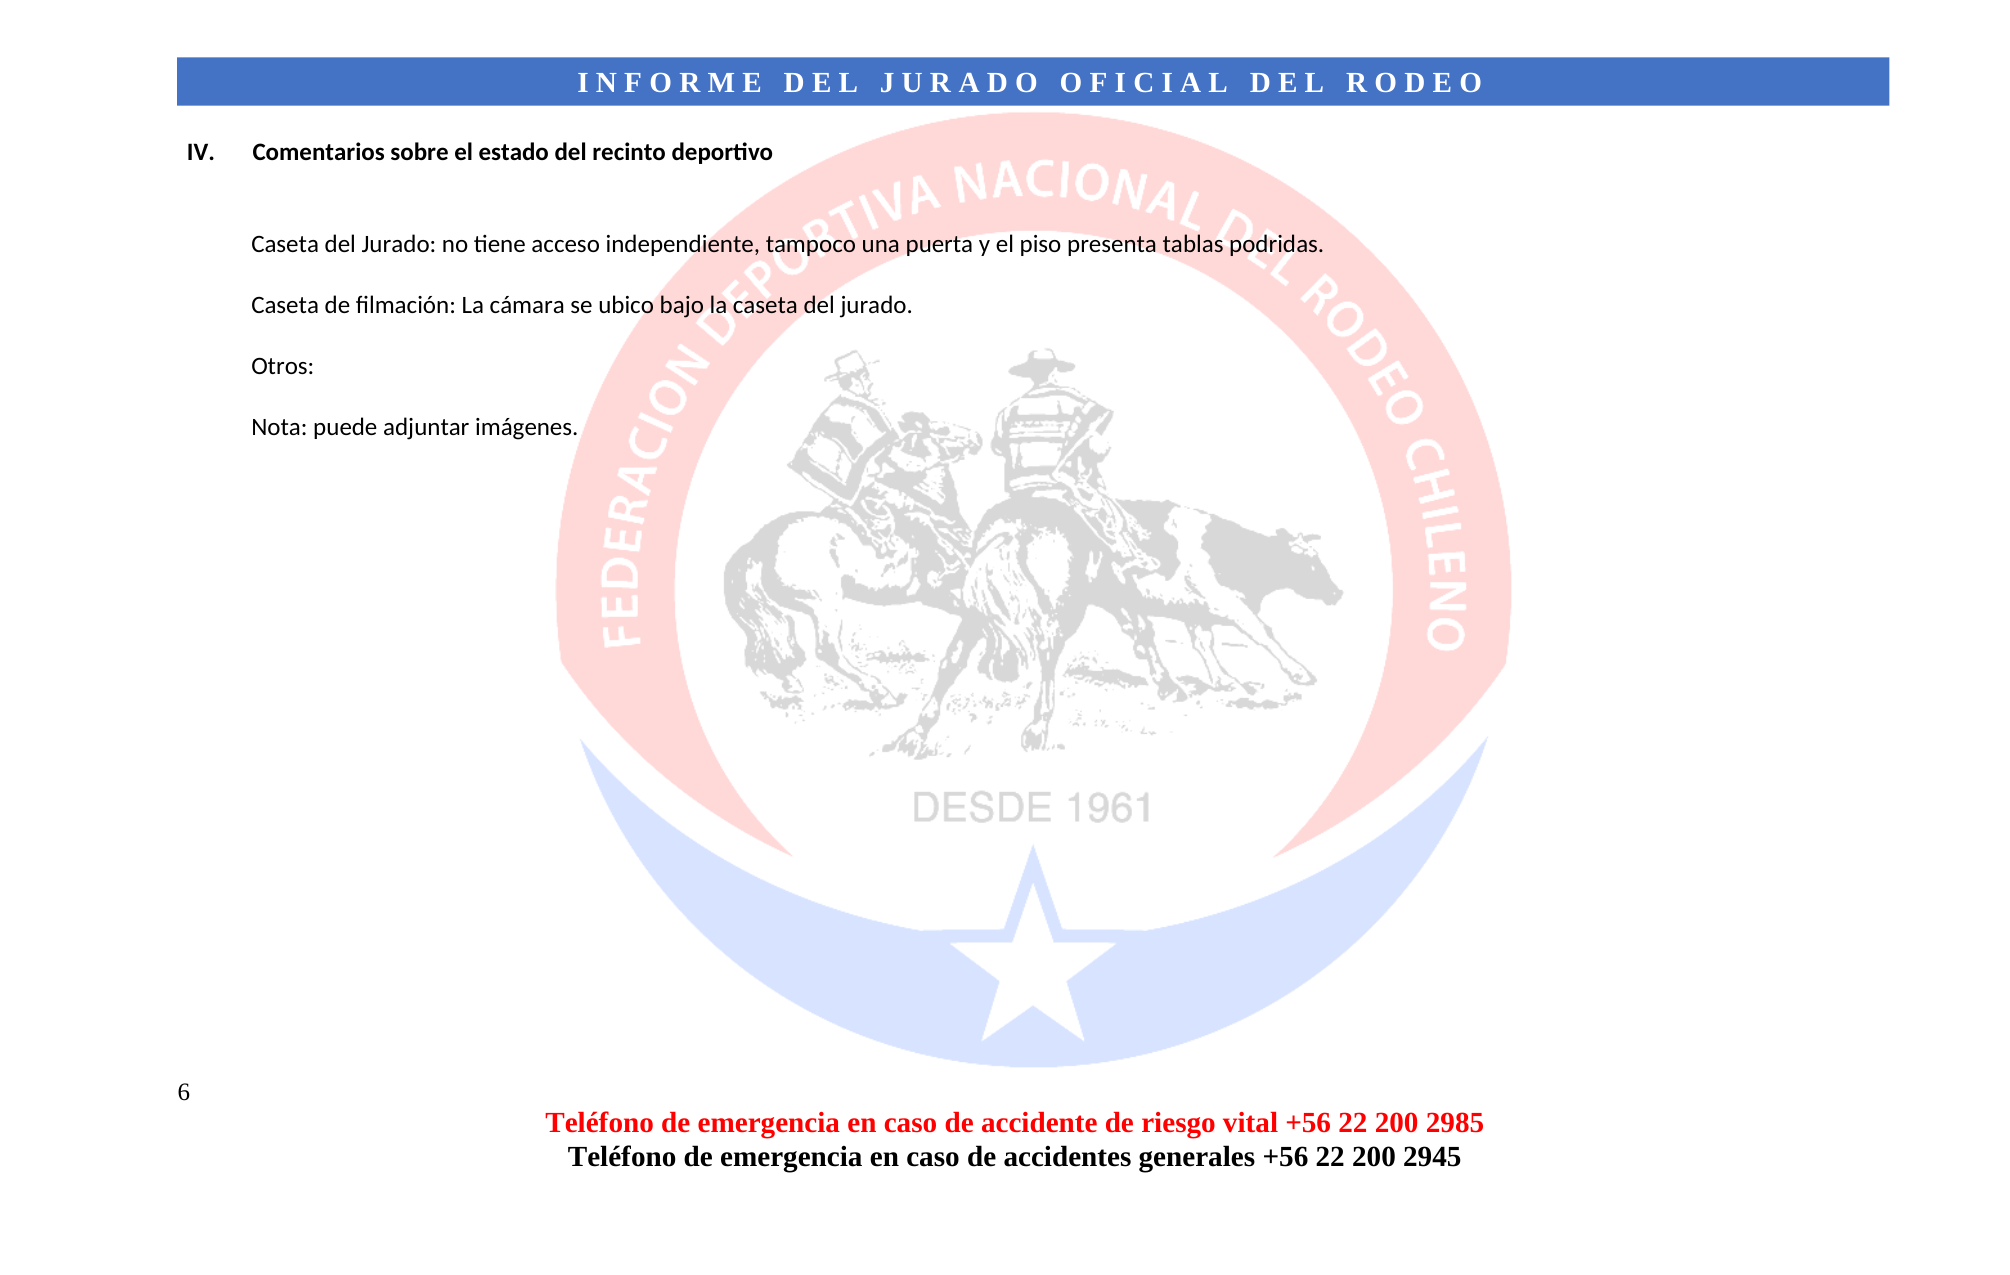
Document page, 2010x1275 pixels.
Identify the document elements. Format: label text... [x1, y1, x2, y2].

text Nota: puede adjuntar imágenes. [251, 411, 1683, 441]
text Caseta de filmación: La cámara se ubico bajo la caseta del jurado. [251, 289, 1683, 319]
text Caseta del Jurado: no tiene acceso independiente, tampoco una puerta y el piso presenta tablas podridas. [251, 228, 1683, 258]
text Otros: [251, 350, 1683, 380]
list Comentarios sobre el estado del recinto deportivo [215, 136, 1683, 167]
